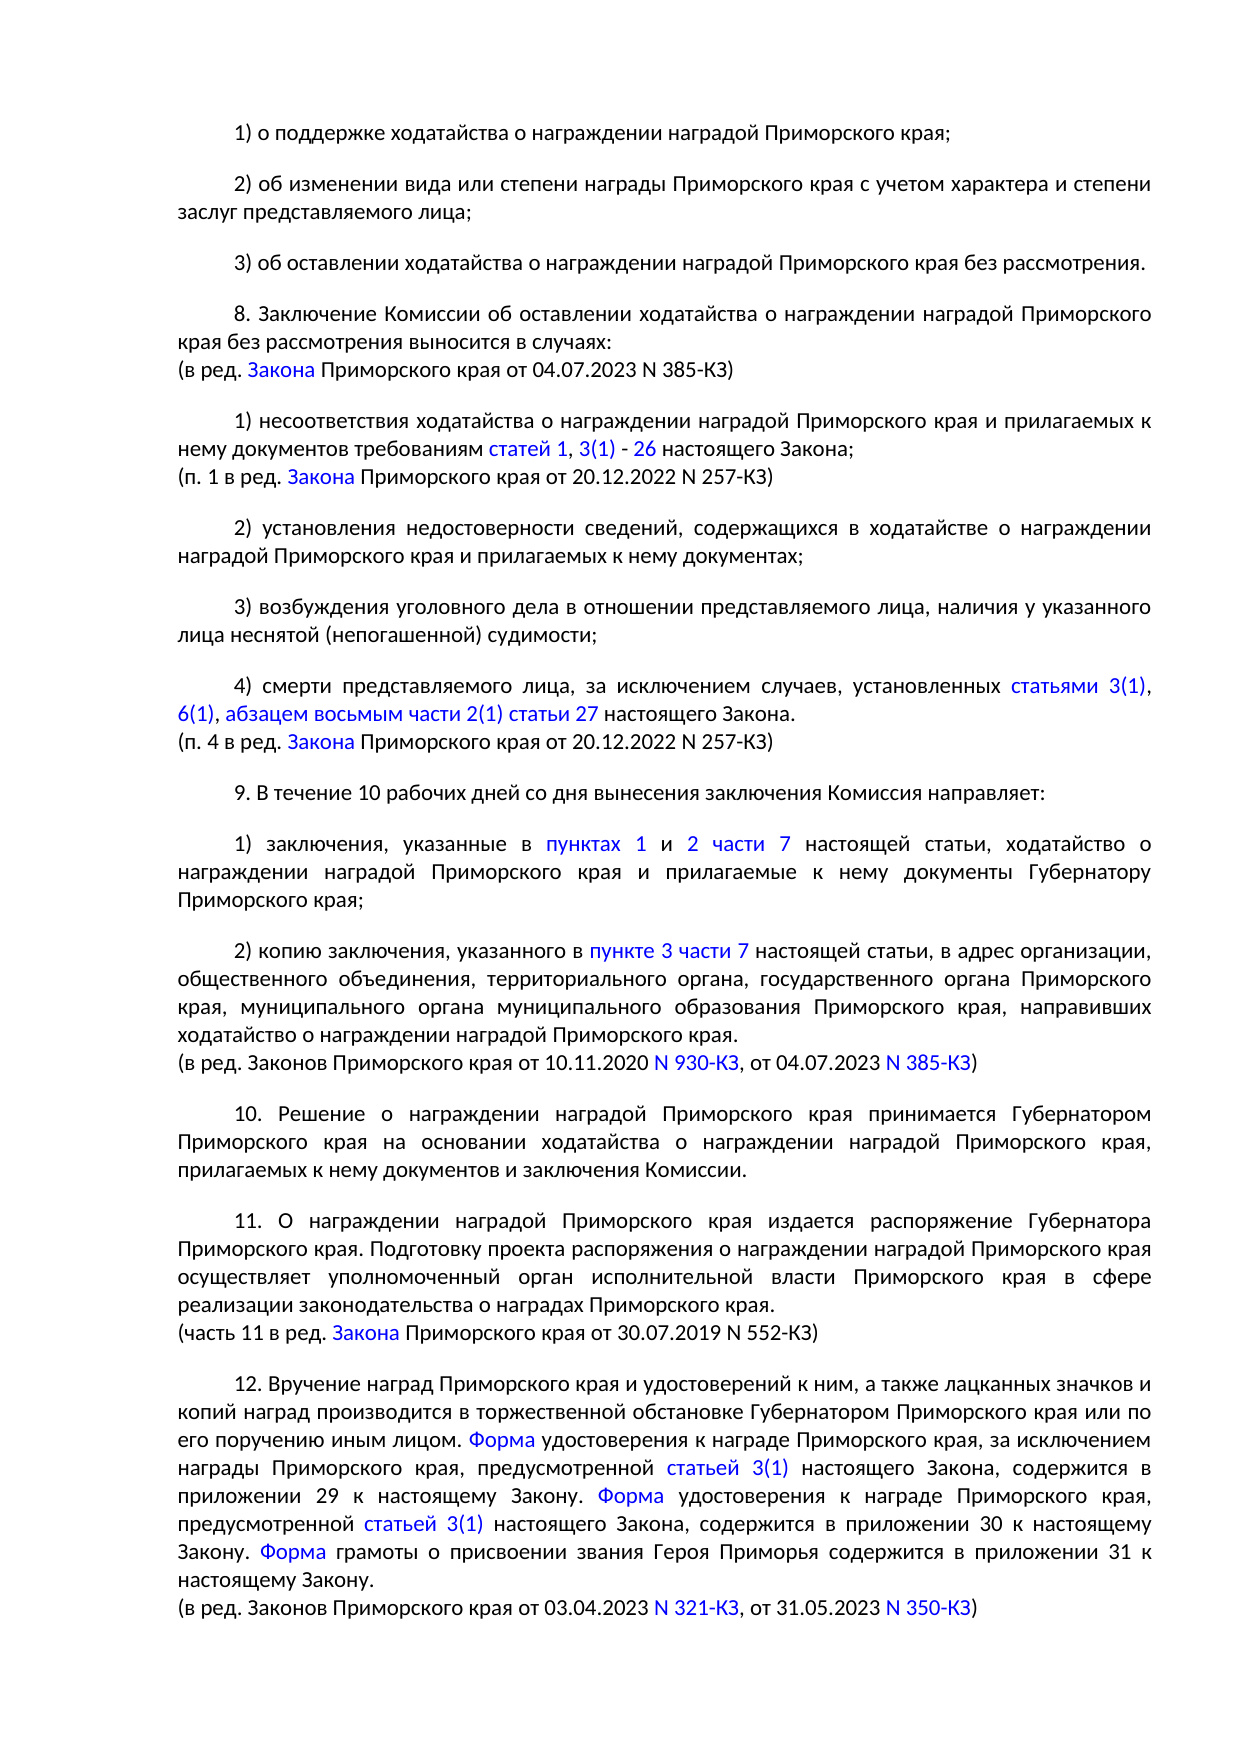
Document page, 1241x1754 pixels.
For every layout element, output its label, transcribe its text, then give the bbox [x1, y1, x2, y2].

text (в ред. Законов Приморского края от 03.04.2023 N 321-КЗ, от 31.05.2023 N 350-КЗ) [177, 1593, 1152, 1621]
text (п. 4 в ред. Закона Приморского края от 20.12.2022 N 257-КЗ) [177, 727, 1152, 755]
text 8. Заключение Комиссии об оставлении ходатайства о награждении наградой Приморского края без рассмотрения выносится в случаях: [177, 299, 1152, 355]
text 1) о поддержке ходатайства о награждении наградой Приморского края; [177, 118, 1152, 146]
text 1) несоответствия ходатайства о награждении наградой Приморского края и прилагаемых к нему документов требованиям статей 1, 3(1) - 26 настоящего Закона; [177, 406, 1152, 462]
text 2) копию заключения, указанного в пункте 3 части 7 настоящей статьи, в адрес организации, общественного объединения, территориального органа, государственного органа Приморского края, муниципального органа муниципального образования Приморского края, направивших ходатайство о награждении наградой Приморского края. [177, 936, 1152, 1048]
text 3) возбуждения уголовного дела в отношении представляемого лица, наличия у указанного лица неснятой (непогашенной) судимости; [177, 592, 1152, 648]
text (п. 1 в ред. Закона Приморского края от 20.12.2022 N 257-КЗ) [177, 462, 1152, 490]
text 9. В течение 10 рабочих дней со дня вынесения заключения Комиссия направляет: [177, 778, 1152, 806]
text 11. О награждении наградой Приморского края издается распоряжение Губернатора Приморского края. Подготовку проекта распоряжения о награждении наградой Приморского края осуществляет уполномоченный орган исполнительной власти Приморского края в сфере реализации законодательства о наградах Приморского края. [177, 1206, 1152, 1318]
text (в ред. Закона Приморского края от 04.07.2023 N 385-КЗ) [177, 355, 1152, 383]
text 12. Вручение наград Приморского края и удостоверений к ним, а также лацканных значков и копий наград производится в торжественной обстановке Губернатором Приморского края или по его поручению иным лицом. Форма удостоверения к награде Приморского края, за исключением награды Приморского края, предусмотренной статьей 3(1) настоящего Закона, содержится в приложении 29 к настоящему Закону. Форма удостоверения к награде Приморского края, предусмотренной статьей 3(1) настоящего Закона, содержится в приложении 30 к настоящему Закону. Форма грамоты о присвоении звания Героя Приморья содержится в приложении 31 к настоящему Закону. [177, 1369, 1152, 1593]
text (часть 11 в ред. Закона Приморского края от 30.07.2019 N 552-КЗ) [177, 1318, 1152, 1346]
text 2) установления недостоверности сведений, содержащихся в ходатайстве о награждении наградой Приморского края и прилагаемых к нему документах; [177, 513, 1152, 569]
text 1) заключения, указанные в пунктах 1 и 2 части 7 настоящей статьи, ходатайство о награждении наградой Приморского края и прилагаемые к нему документы Губернатору Приморского края; [177, 829, 1152, 913]
text 3) об оставлении ходатайства о награждении наградой Приморского края без рассмотрения. [177, 248, 1152, 276]
text (в ред. Законов Приморского края от 10.11.2020 N 930-КЗ, от 04.07.2023 N 385-КЗ) [177, 1048, 1152, 1076]
text 2) об изменении вида или степени награды Приморского края с учетом характера и степени заслуг представляемого лица; [177, 169, 1152, 225]
text 10. Решение о награждении наградой Приморского края принимается Губернатором Приморского края на основании ходатайства о награждении наградой Приморского края, прилагаемых к нему документов и заключения Комиссии. [177, 1099, 1152, 1183]
text 4) смерти представляемого лица, за исключением случаев, установленных статьями 3(1), 6(1), абзацем восьмым части 2(1) статьи 27 настоящего Закона. [177, 671, 1152, 727]
